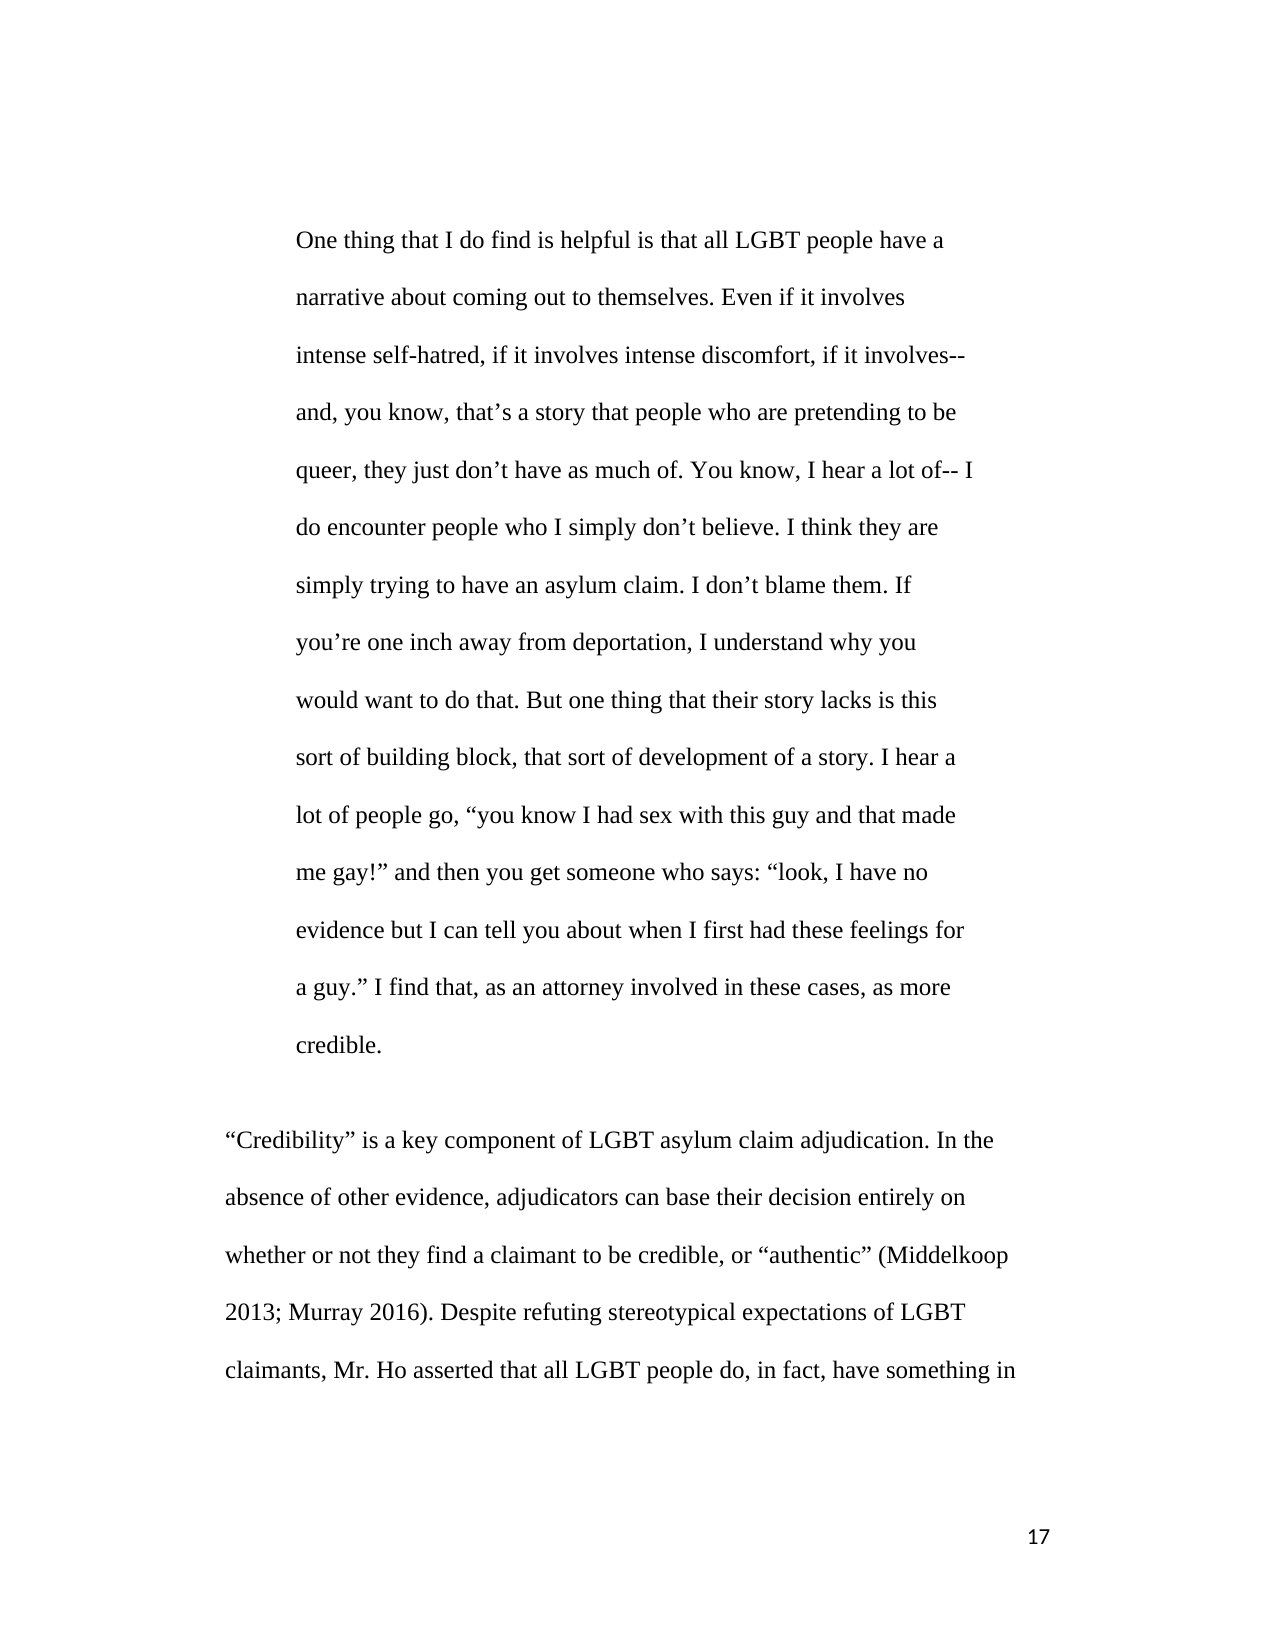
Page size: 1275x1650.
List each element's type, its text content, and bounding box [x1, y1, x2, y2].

text One thing that I do find is helpful is that all LGBT people have a narrative about coming out to themselves. Even if it involves intense self-hatred, if it involves intense discomfort, if it involves-- and, you know, that’s a story that people who are pretending to be queer, they just don’t have as much of. You know, I hear a lot of-- I do encounter people who I simply don’t believe. I think they are simply trying to have an asylum claim. I don’t blame them. If you’re one inch away from deportation, I understand why you would want to do that. But one thing that their story lacks is this sort of building block, that sort of development of a story. I hear a lot of people go, “you know I had sex with this guy and that made me gay!” and then you get someone who says: “look, I have no evidence but I can tell you about when I first had these feelings for a guy.” I find that, as an attorney involved in these cases, as more credible. [296, 225, 979, 1059]
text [225, 1125, 1050, 1384]
